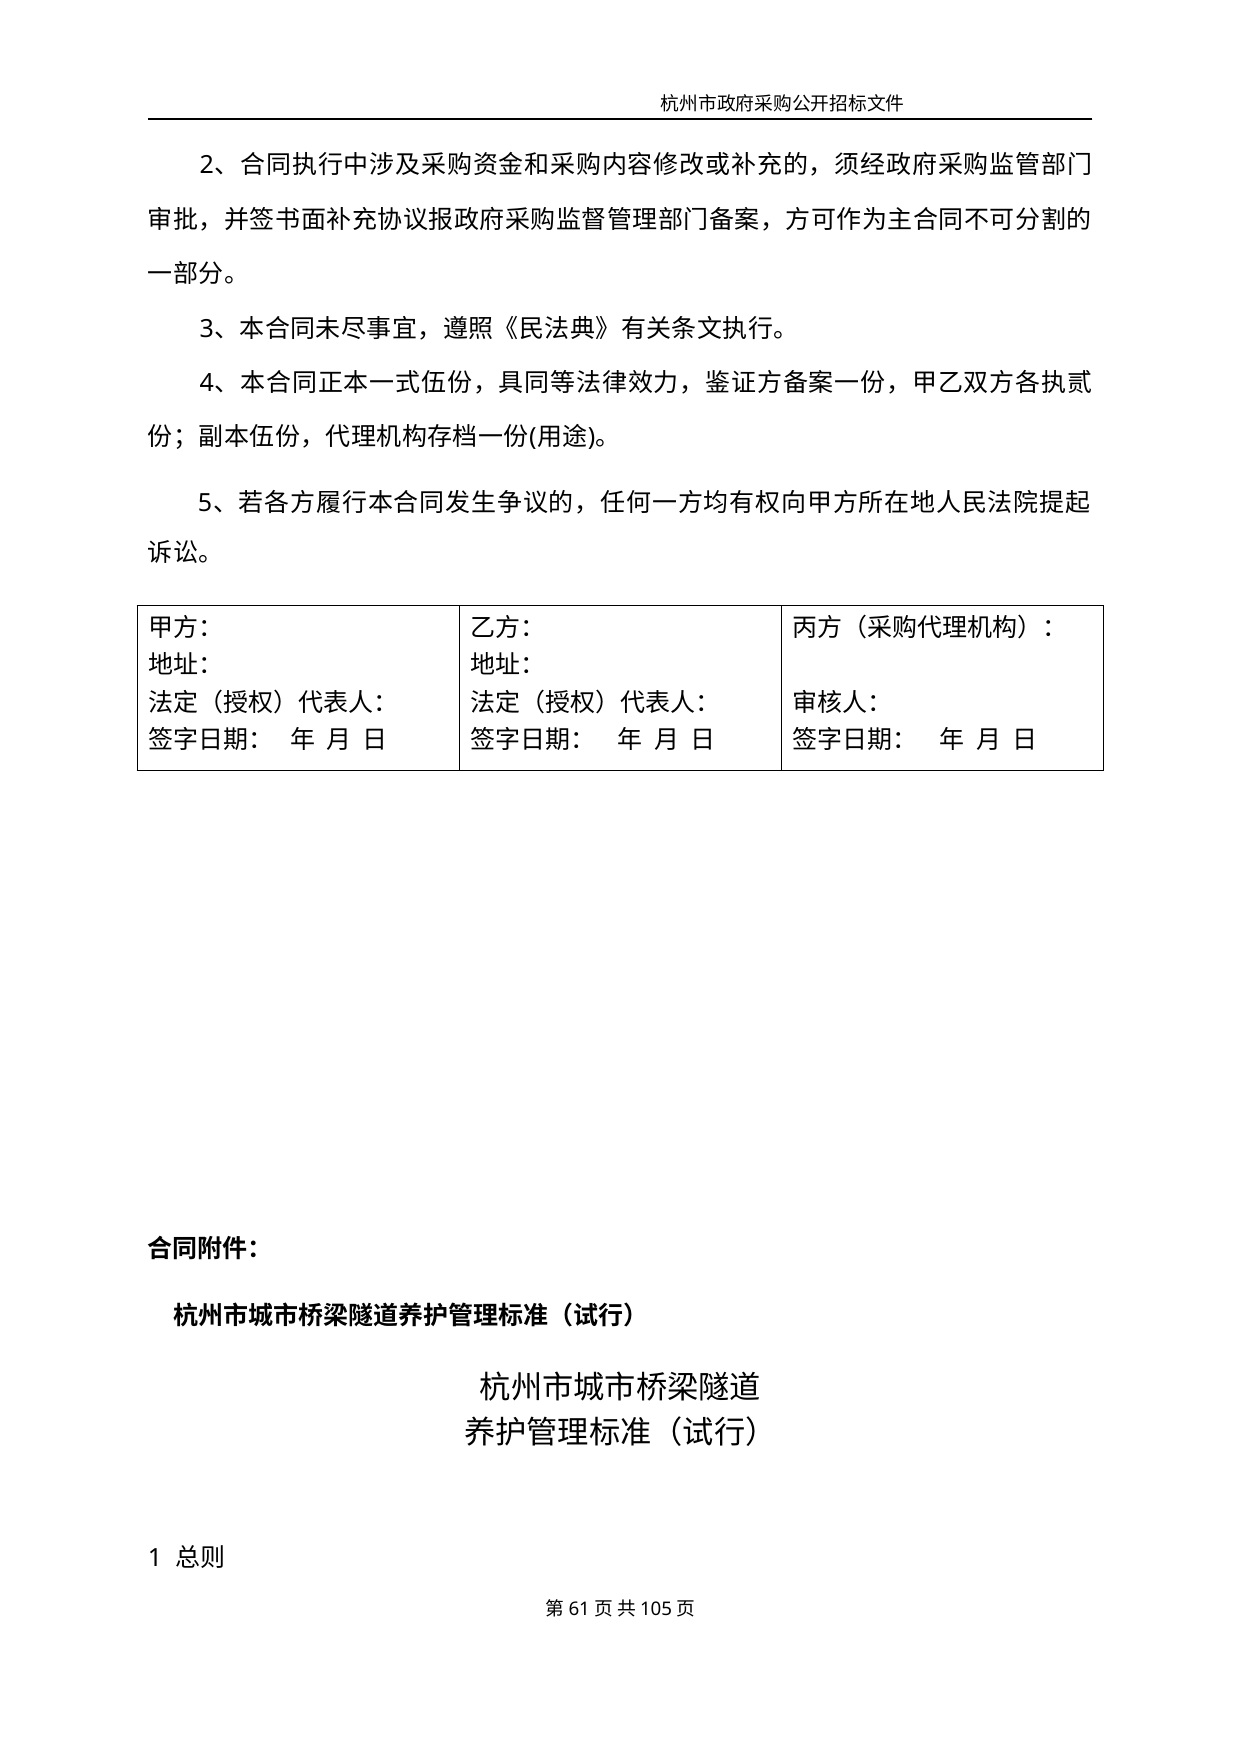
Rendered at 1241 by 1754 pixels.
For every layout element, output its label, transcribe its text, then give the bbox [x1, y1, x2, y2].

text 2、合同执行中涉及采购资金和采购内容修改或补充的，须经政府采购监管部门审批，并签书面补充协议报政府采购监督管理部门备案，方可作为主合同不可分割的一部分。 [148, 145, 1092, 290]
table_header 甲方： 地址： 法定（授权）代表人： 签字日期： 年 月 日 [138, 606, 459, 770]
text 养护管理标准（试行） [148, 1408, 1092, 1453]
text 杭州市城市桥梁隧道养护管理标准（试行） [148, 1296, 1092, 1332]
table_header 丙方（采购代理机构）： 审核人： 签字日期： 年 月 日 [782, 606, 1103, 770]
text 杭州市城市桥梁隧道 [148, 1362, 1092, 1408]
text 4、本合同正本一式伍份，具同等法律效力，鉴证方备案一份，甲乙双方各执贰份；副本伍份，代理机构存档一份(用途)。 [148, 362, 1092, 453]
text 合同附件： [148, 1229, 1092, 1265]
text 5、若各方履行本合同发生争议的，任何一方均有权向甲方所在地人民法院提起诉讼。 [148, 471, 1092, 571]
table_header 乙方： 地址： 法定（授权）代表人： 签字日期： 年 月 日 [460, 606, 781, 770]
text 1 总则 [148, 1537, 1092, 1574]
text 3、本合同未尽事宜，遵照《民法典》有关条文执行。 [148, 308, 1092, 344]
